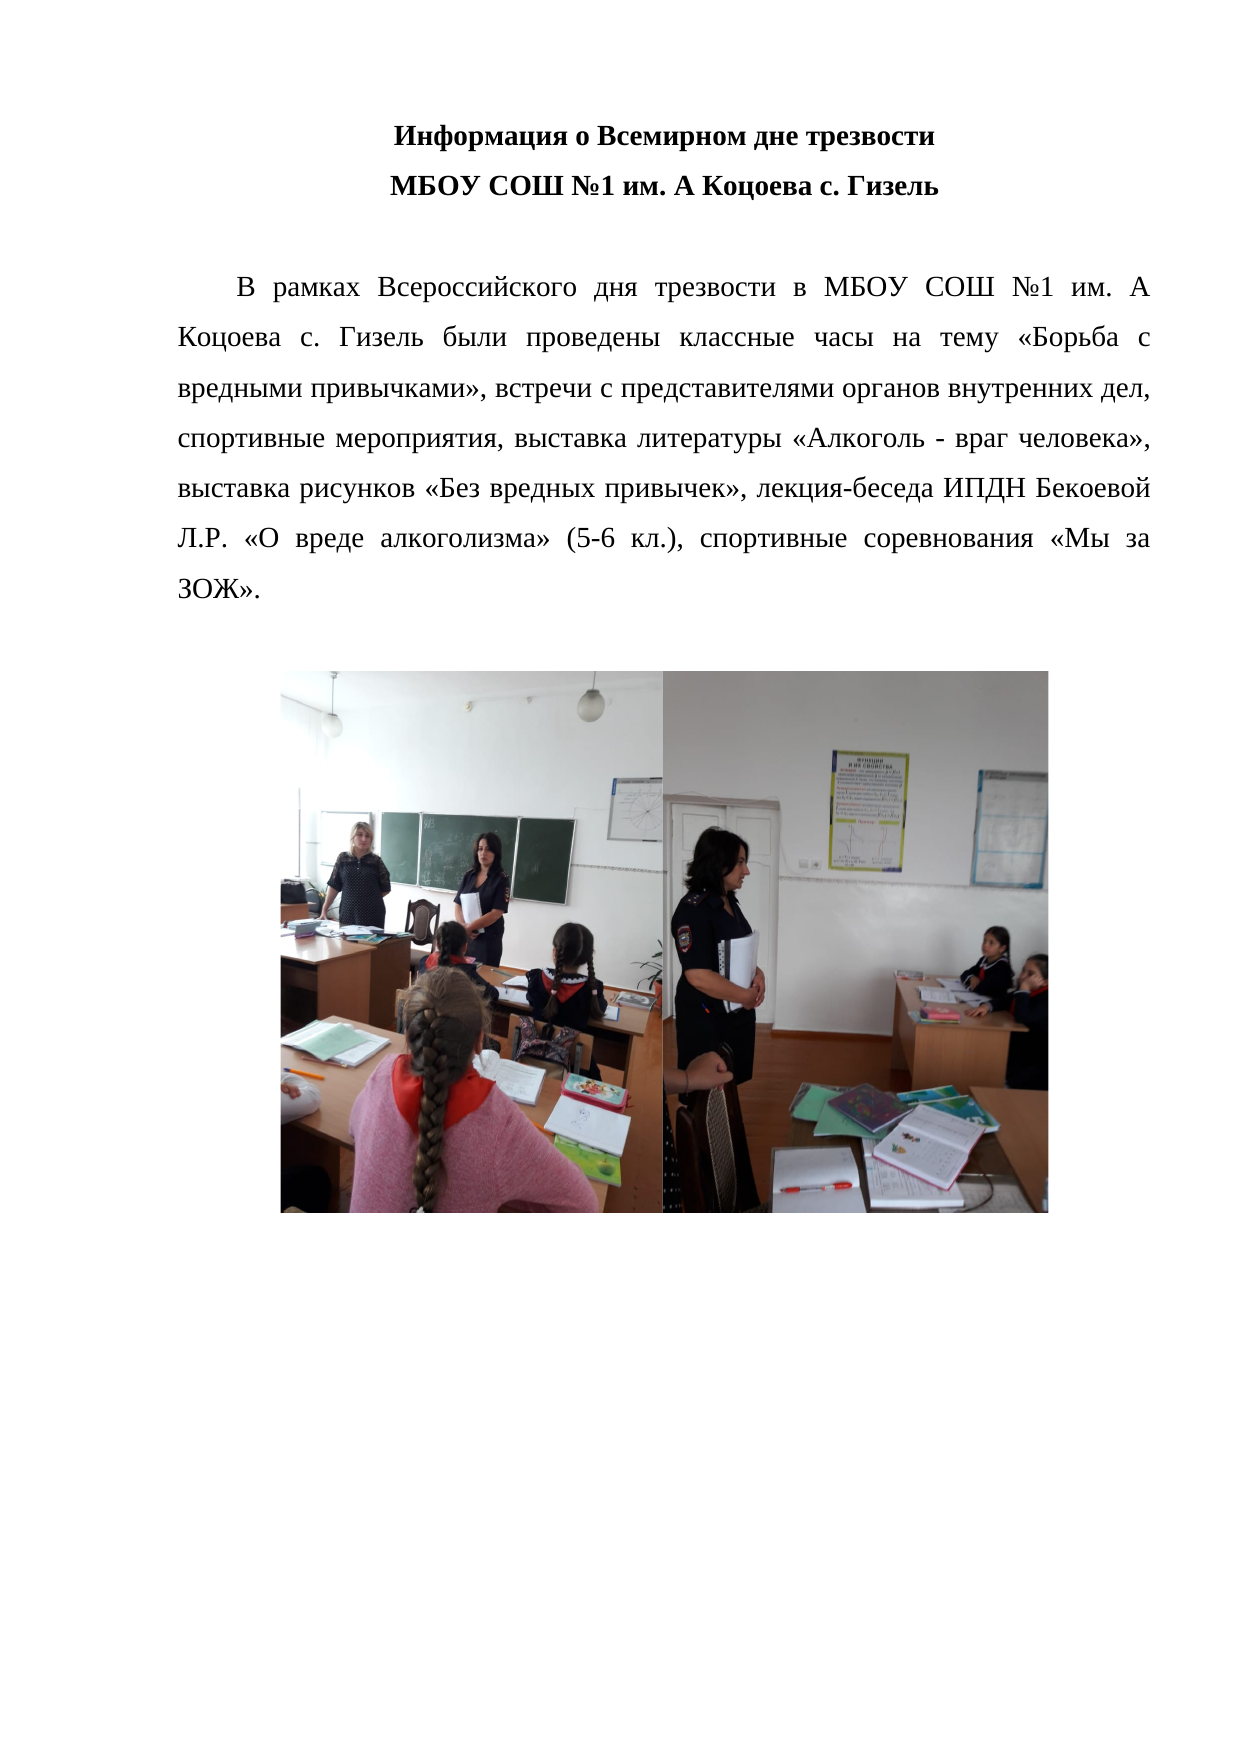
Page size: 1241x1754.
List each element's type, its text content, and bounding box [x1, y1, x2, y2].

text МБОУ СОШ №1 им. А Коцоева с. Гизель [177, 168, 1152, 202]
text В рамках Всероссийского дня трезвости в МБОУ СОШ №1 им. А Коцоева с. Гизель были проведены классные часы на тему «Борьба с вредными привычками», встречи с представителями органов внутренних дел, спортивные мероприятия, выставка литературы «Алкоголь - враг человека», выставка рисунков «Без вредных привычек», лекция-беседа ИПДН Бекоевой Л.Р. «О вреде алкоголизма» (5-6 кл.), спортивные соревнования «Мы за ЗОЖ». [177, 269, 1152, 604]
picture [280, 671, 1049, 1213]
text Информация о Всемирном дне трезвости [177, 118, 1152, 152]
